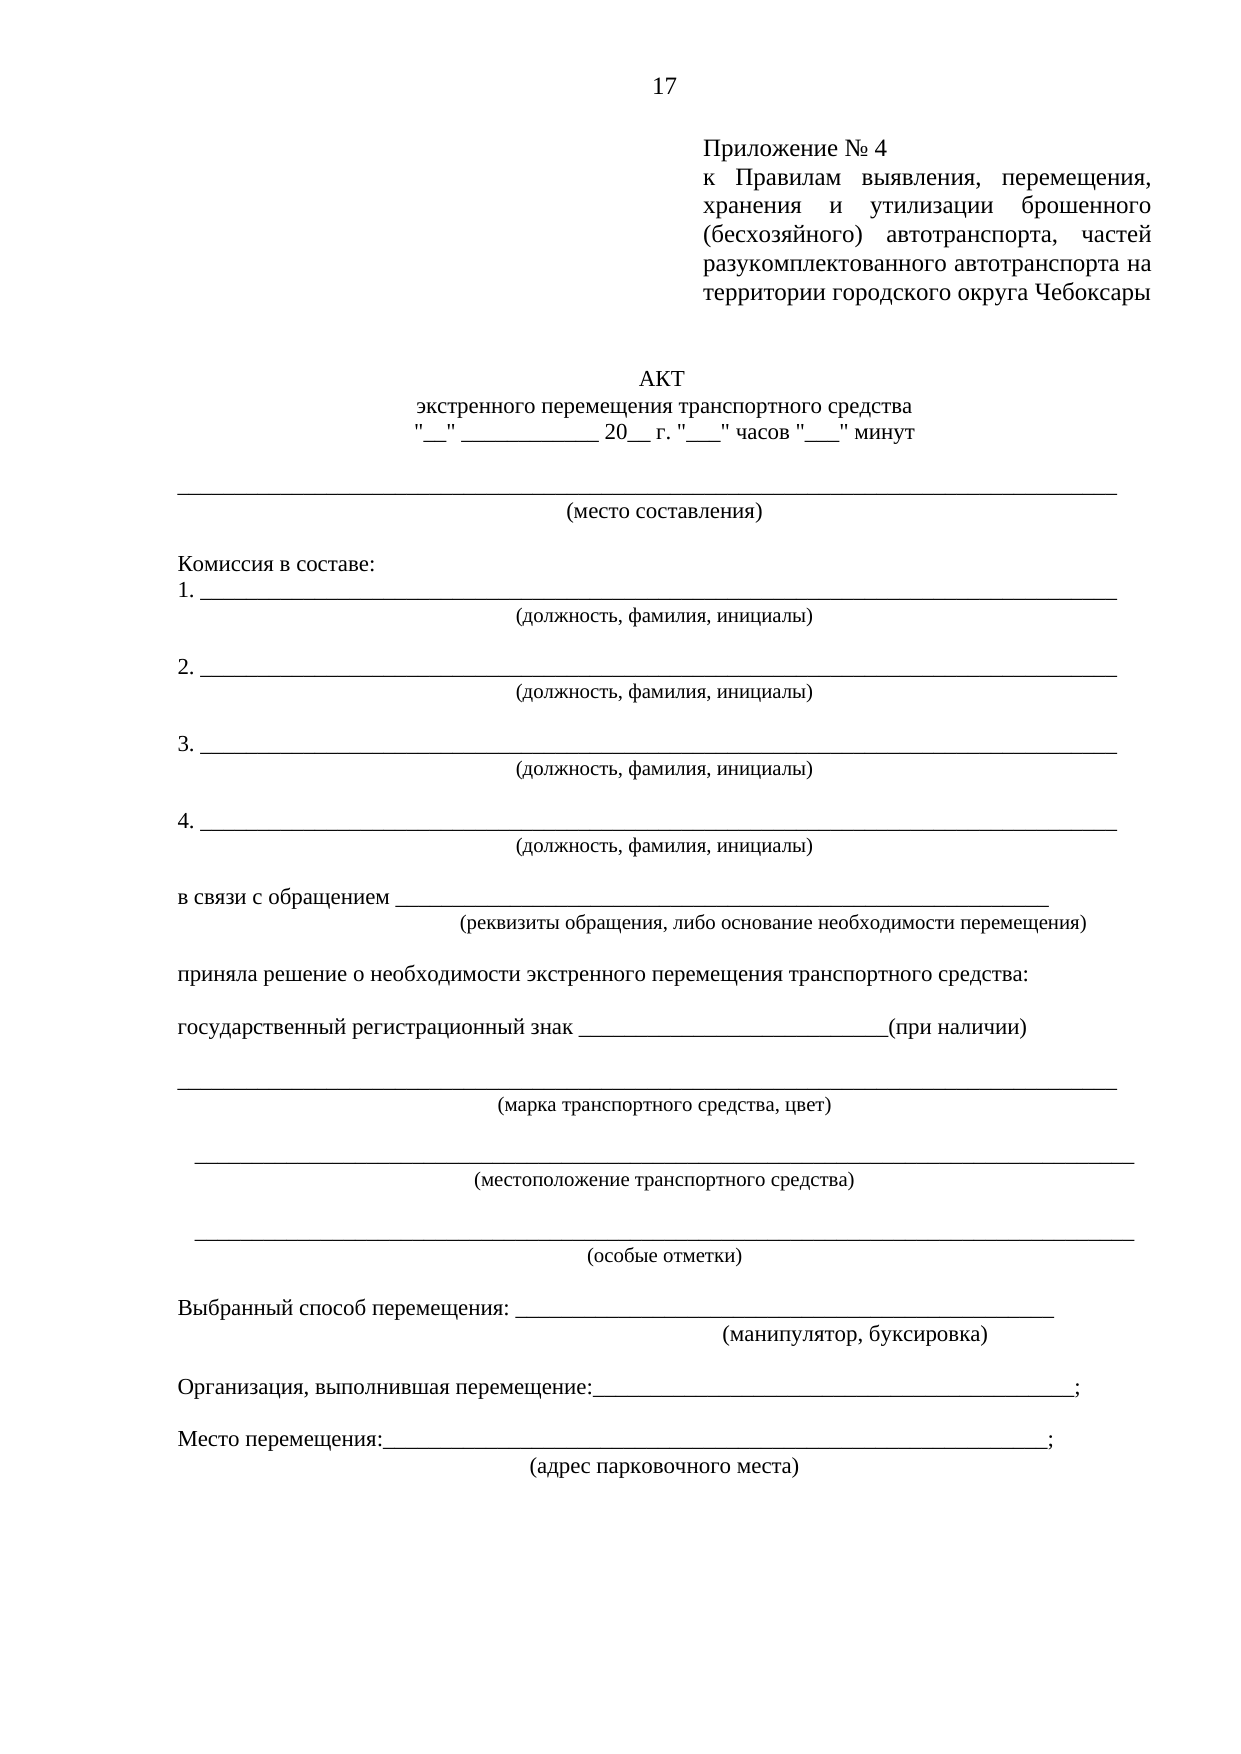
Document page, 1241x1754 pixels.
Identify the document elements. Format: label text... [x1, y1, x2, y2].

text 2. ________________________________________________________________________________ [177, 653, 1152, 679]
text (должность, фамилия, инициалы) [177, 603, 1152, 627]
text __________________________________________________________________________________ [177, 471, 1152, 497]
text Организация, выполнившая перемещение:__________________________________________; [177, 1373, 1152, 1399]
text Место перемещения:__________________________________________________________; [177, 1425, 1152, 1452]
text __________________________________________________________________________________ [177, 1066, 1152, 1092]
text (особые отметки) [177, 1243, 1152, 1267]
text (должность, фамилия, инициалы) [177, 833, 1152, 857]
text (место составления) [177, 497, 1152, 524]
text приняла решение о необходимости экстренного перемещения транспортного средства: [177, 960, 1152, 987]
text (манипулятор, буксировка) [177, 1320, 1152, 1346]
text __________________________________________________________________________________ [177, 1217, 1152, 1243]
text Приложение № 4 [703, 133, 1152, 162]
text 3. ________________________________________________________________________________ [177, 730, 1152, 756]
text к Правилам выявления, перемещения, хранения и утилизации брошенного (бесхозяйного) автотранспорта, частей разукомплектованного автотранспорта на территории городского округа Чебоксары [703, 162, 1152, 306]
text АКТ экстренного перемещения транспортного средства [177, 366, 1152, 418]
text "__" ____________ 20__ г. "___" часов "___" минут [177, 418, 1152, 444]
text 1. ________________________________________________________________________________ [177, 576, 1152, 603]
text (реквизиты обращения, либо основание необходимости перемещения) [177, 910, 1152, 934]
text (должность, фамилия, инициалы) [177, 679, 1152, 703]
text (марка транспортного средства, цвет) [177, 1092, 1152, 1116]
text __________________________________________________________________________________ [177, 1140, 1152, 1166]
text 4. ________________________________________________________________________________ [177, 807, 1152, 833]
text (адрес парковочного места) [177, 1452, 1152, 1478]
text (местоположение транспортного средства) [177, 1166, 1152, 1191]
text Комиссия в составе: [177, 550, 1152, 576]
text Выбранный способ перемещения: _______________________________________________ [177, 1294, 1152, 1320]
text (должность, фамилия, инициалы) [177, 756, 1152, 780]
text в связи с обращением _________________________________________________________ [177, 883, 1152, 910]
text государственный регистрационный знак ___________________________(при наличии) [177, 1013, 1152, 1039]
